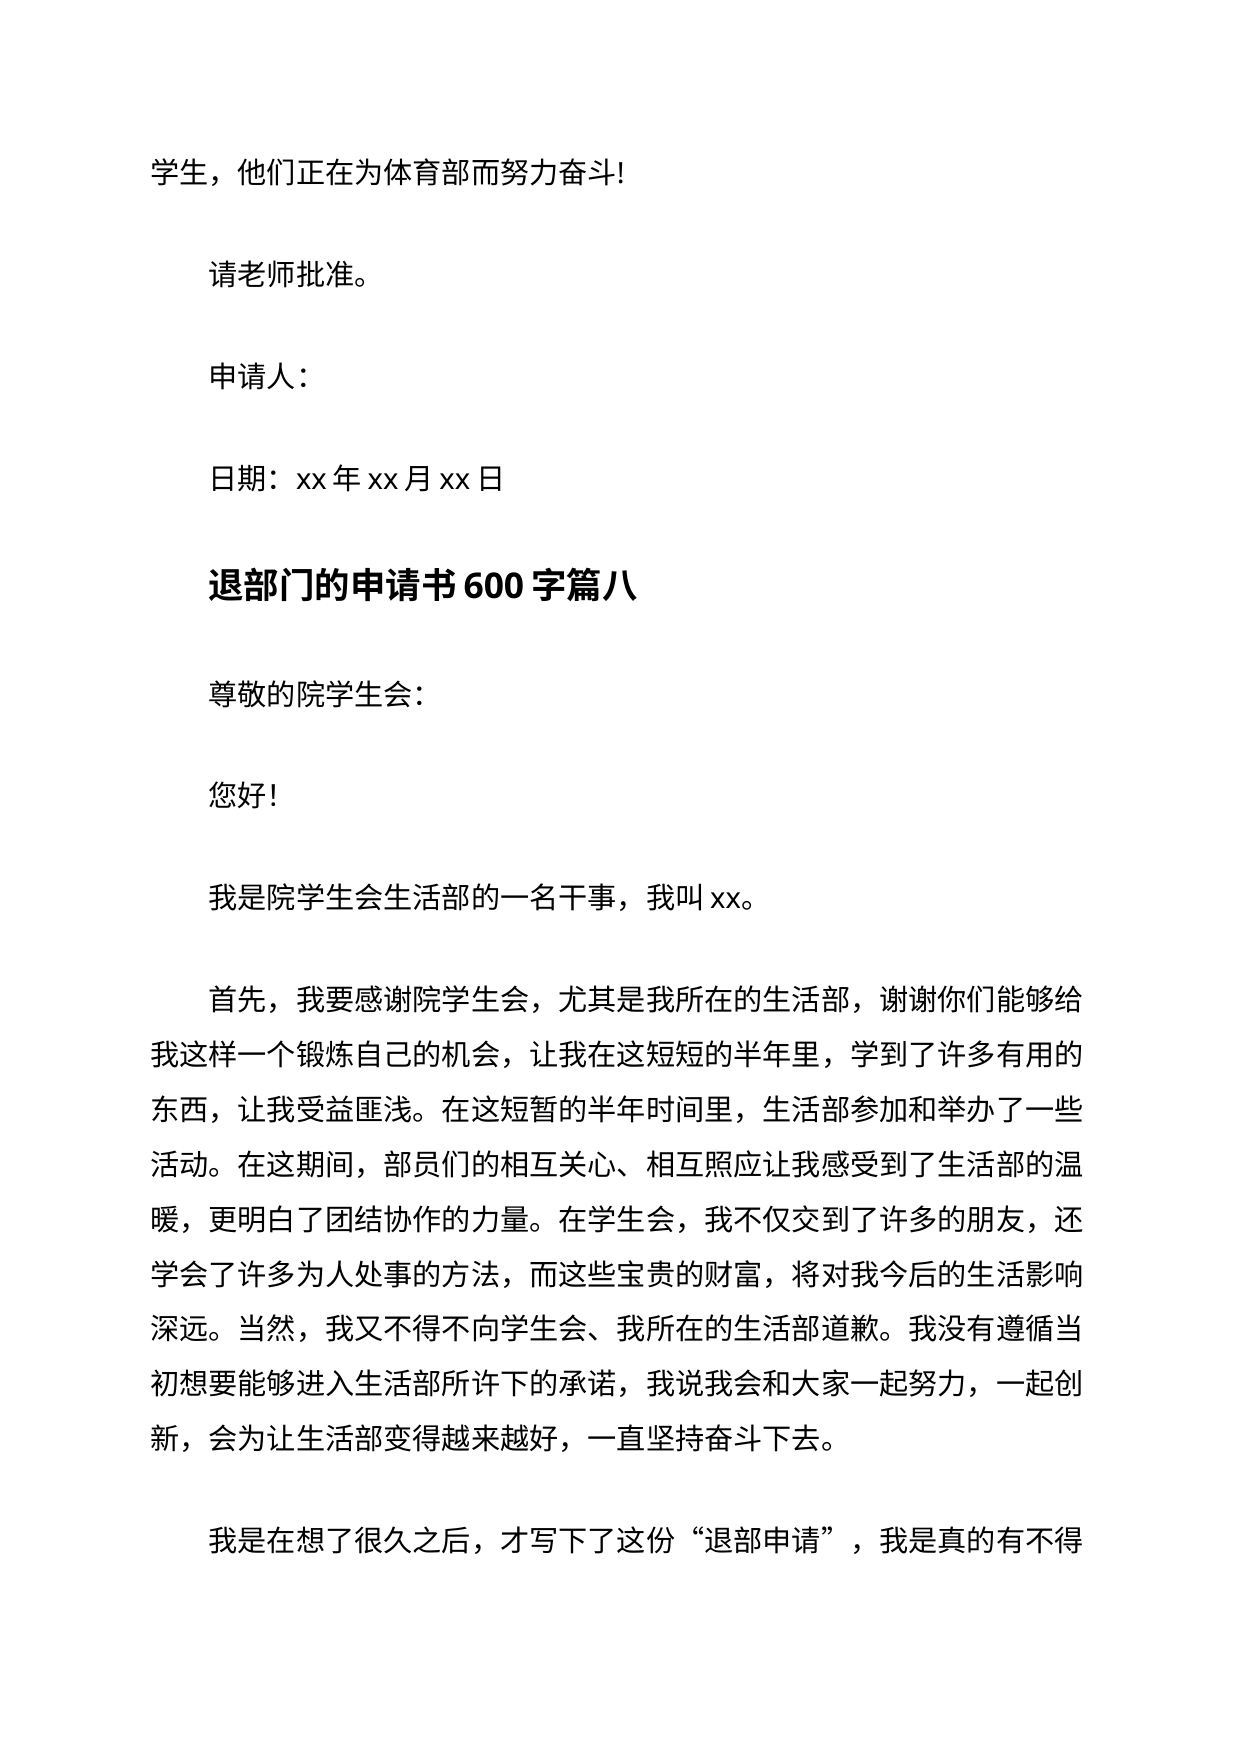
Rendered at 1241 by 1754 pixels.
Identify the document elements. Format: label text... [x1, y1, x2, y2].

text 尊敬的院学生会： [150, 671, 1090, 713]
text 申请人： [150, 354, 1090, 396]
text 您好！ [150, 773, 1090, 815]
text 请老师批准。 [150, 252, 1090, 294]
text 日期：xx年xx月xx日 [150, 456, 1090, 498]
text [150, 1517, 1090, 1560]
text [150, 150, 1090, 192]
text 首先，我要感谢院学生会，尤其是我所在的生活部，谢谢你们能够给我这样一个锻炼自己的机会，让我在这短短的半年里，学到了许多有用的东西，让我受益匪浅。在这短暂的半年时间里，生活部参加和举办了一些活动。在这期间，部员们的相互关心、相互照应让我感受到了生活部的温暖，更明白了团结协作的力量。在学生会，我不仅交到了许多的朋友，还学会了许多为人处事的方法，而这些宝贵的财富，将对我今后的生活影响深远。当然，我又不得不向学生会、我所在的生活部道歉。我没有遵循当初想要能够进入生活部所许下的承诺，我说我会和大家一起努力，一起创新，会为让生活部变得越来越好，一直坚持奋斗下去。 [150, 977, 1090, 1458]
text 我是院学生会生活部的一名干事，我叫xx。 [150, 874, 1090, 917]
text 退部门的申请书600字篇八 [150, 557, 1090, 609]
